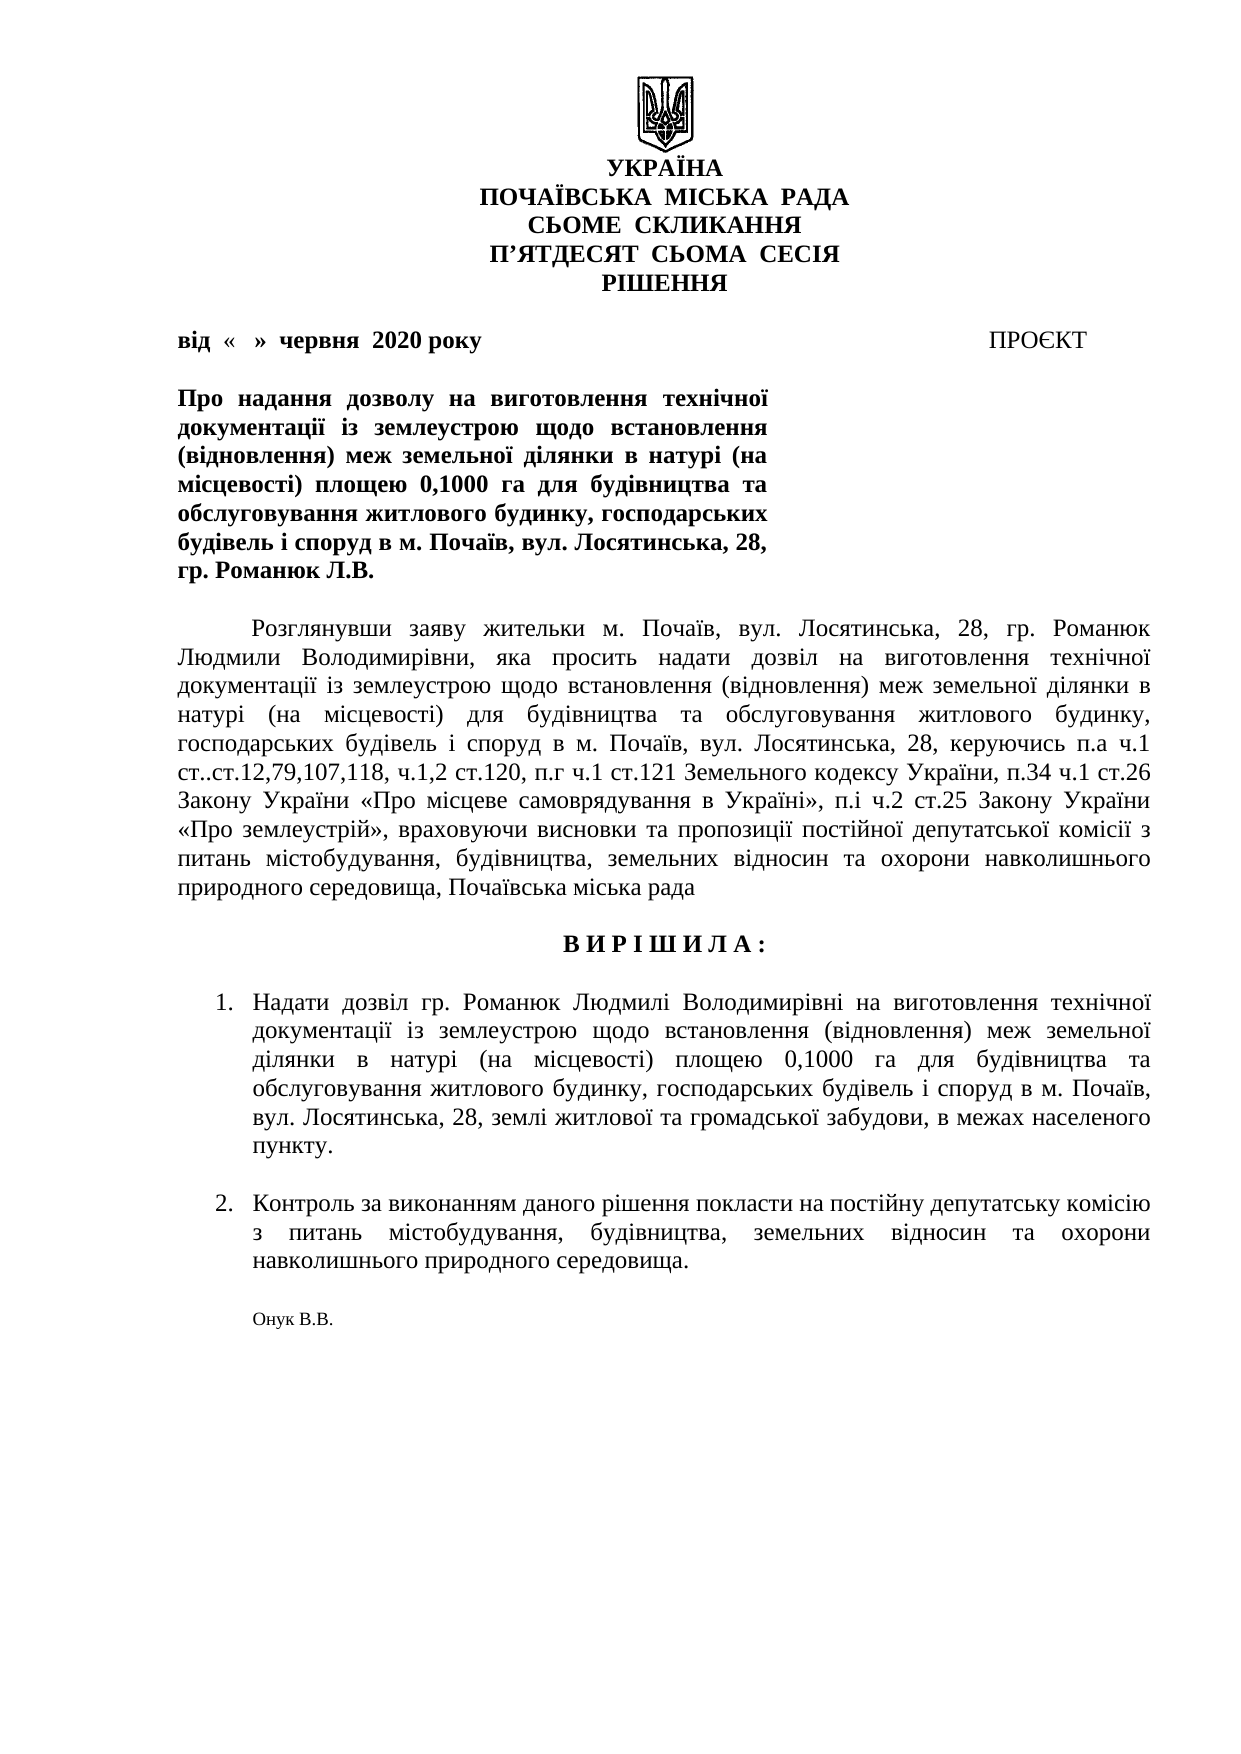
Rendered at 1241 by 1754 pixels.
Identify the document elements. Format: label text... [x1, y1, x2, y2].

text Онук В.В. [252, 1308, 1152, 1329]
list Надати дозвіл гр. Романюк Людмилі Володимирівні на виготовлення технічної документації із землеустрою щодо встановлення (відновлення) меж земельної ділянки в натурі (на місцевості) площею 0,1000 га для будівництва та обслуговування житлового будинку, господарських будівель і споруд в м. Почаїв, вул. Лосятинська, 28, землі житлової та громадської забудови, в межах населеного пункту. [215, 987, 1152, 1159]
text від « » червня 2020 року ПРОЄКТ [177, 326, 1152, 354]
list Контроль за виконанням даного рішення покласти на постійну депутатську комісію з питань містобудування, будівництва, земельних відносин та охорони навколишнього природного середовища. [215, 1188, 1152, 1274]
text Про надання дозволу на виготовлення технічної документації із землеустрою щодо встановлення (відновлення) меж земельної ділянки в натурі (на місцевості) площею 0,1000 га для будівництва та обслуговування житлового будинку, господарських будівель і споруд в м. Почаїв, вул. Лосятинська, 28, гр. Романюк Л.В. [177, 383, 768, 584]
picture [632, 73, 697, 154]
text Розглянувши заяву жительки м. Почаїв, вул. Лосятинська, 28, гр. Романюк Людмили Володимирівни, яка просить надати дозвіл на виготовлення технічної документації із землеустрою щодо встановлення (відновлення) меж земельної ділянки в натурі (на місцевості) для будівництва та обслуговування житлового будинку, господарських будівель і споруд в м. Почаїв, вул. Лосятинська, 28, керуючись п.а ч.1 ст..ст.12,79,107,118, ч.1,2 ст.120, п.г ч.1 ст.121 Земельного кодексу України, п.34 ч.1 ст.26 Закону України «Про місцеве самоврядування в Україні», п.і ч.2 ст.25 Закону України «Про землеустрій», враховуючи висновки та пропозиції постійної депутатської комісії з питань містобудування, будівництва, земельних відносин та охорони навколишнього природного середовища, Почаївська міська рада [177, 613, 1152, 901]
text В И Р І Ш И Л А : [177, 929, 1152, 958]
